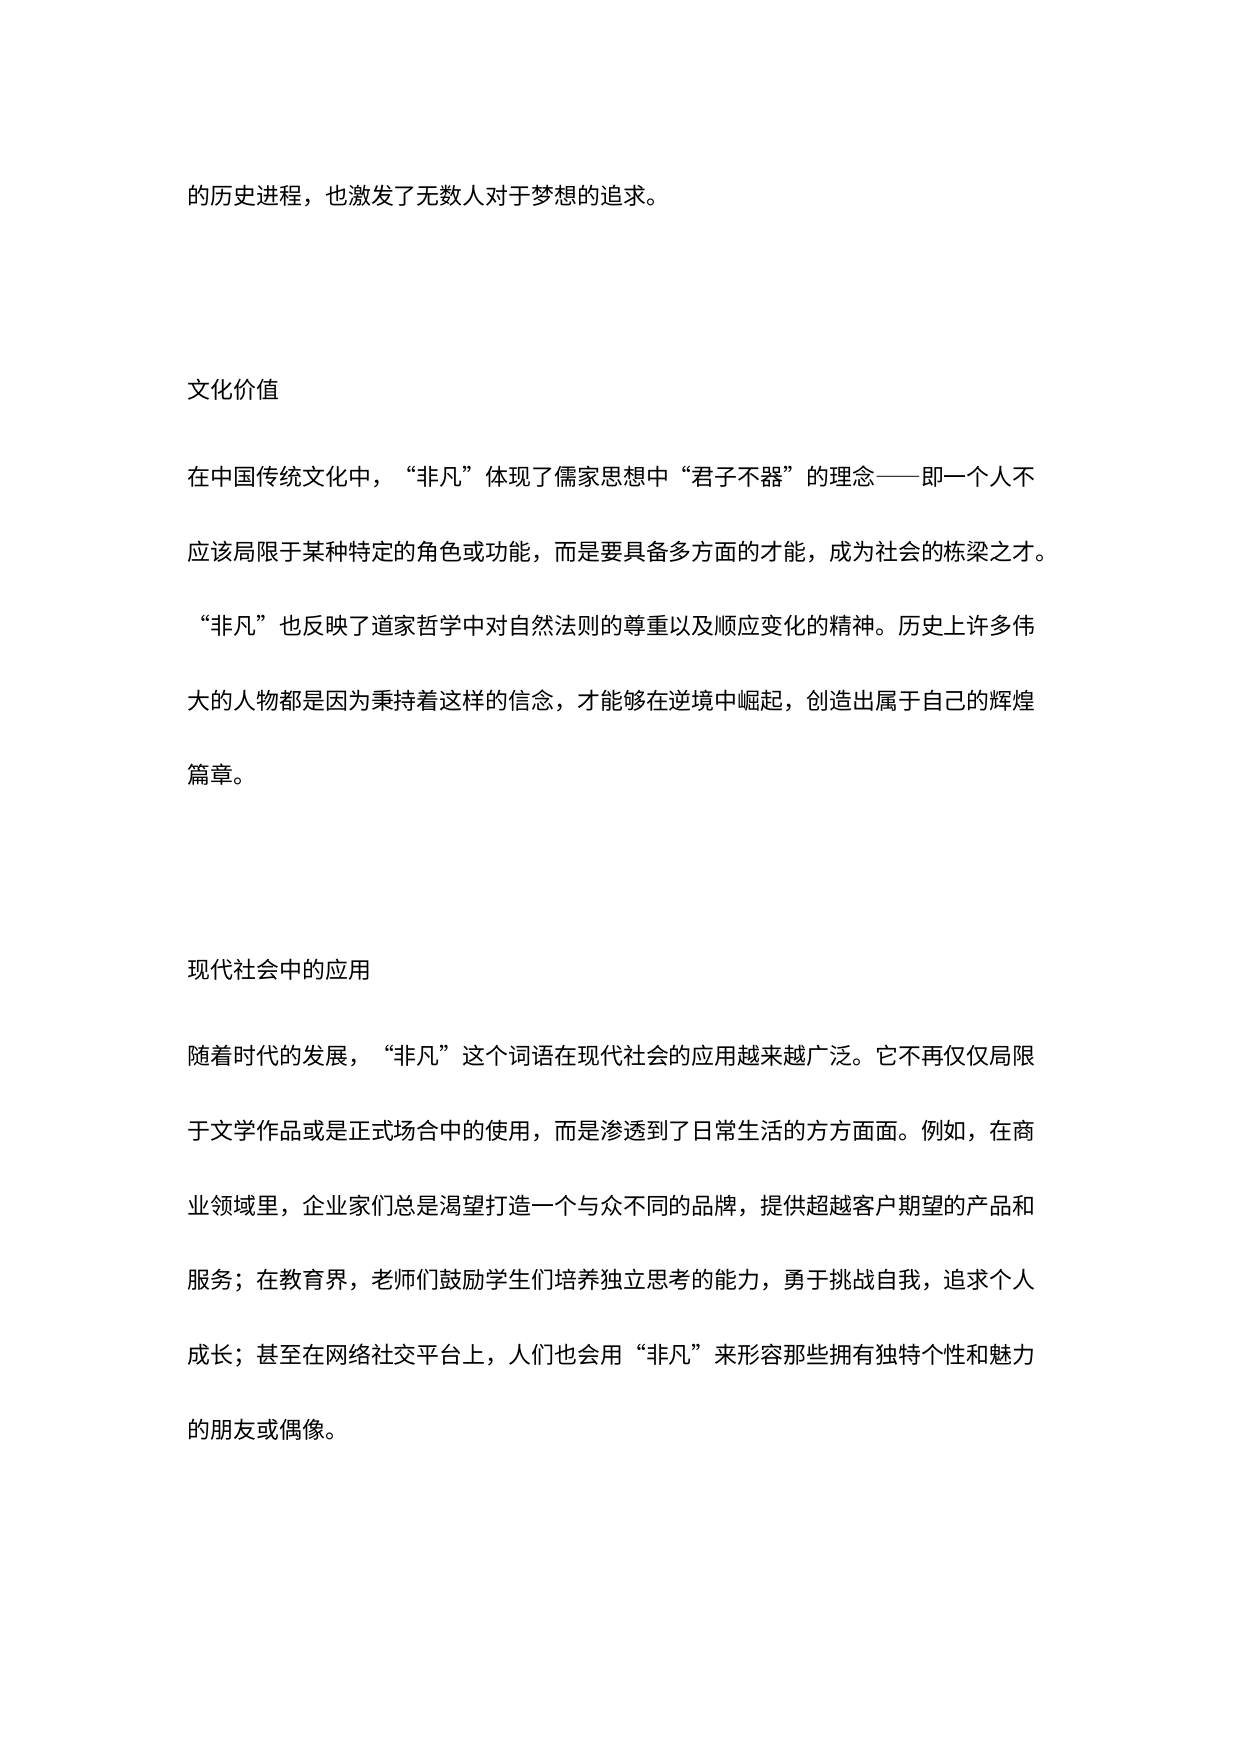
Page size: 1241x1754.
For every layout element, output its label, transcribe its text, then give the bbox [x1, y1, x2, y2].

text 文化价值 [187, 356, 1053, 421]
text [187, 162, 1053, 227]
text 现代社会中的应用 [187, 936, 1053, 1001]
text 随着时代的发展，“非凡”这个词语在现代社会的应用越来越广泛。它不再仅仅局限于文学作品或是正式场合中的使用，而是渗透到了日常生活的方方面面。例如，在商业领域里，企业家们总是渴望打造一个与众不同的品牌，提供超越客户期望的产品和服务；在教育界，老师们鼓励学生们培养独立思考的能力，勇于挑战自我，追求个人成长；甚至在网络社交平台上，人们也会用“非凡”来形容那些拥有独特个性和魅力的朋友或偶像。 [187, 1022, 1053, 1461]
text 在中国传统文化中，“非凡”体现了儒家思想中“君子不器”的理念——即一个人不应该局限于某种特定的角色或功能，而是要具备多方面的才能，成为社会的栋梁之才。“非凡”也反映了道家哲学中对自然法则的尊重以及顺应变化的精神。历史上许多伟大的人物都是因为秉持着这样的信念，才能够在逆境中崛起，创造出属于自己的辉煌篇章。 [187, 443, 1053, 807]
